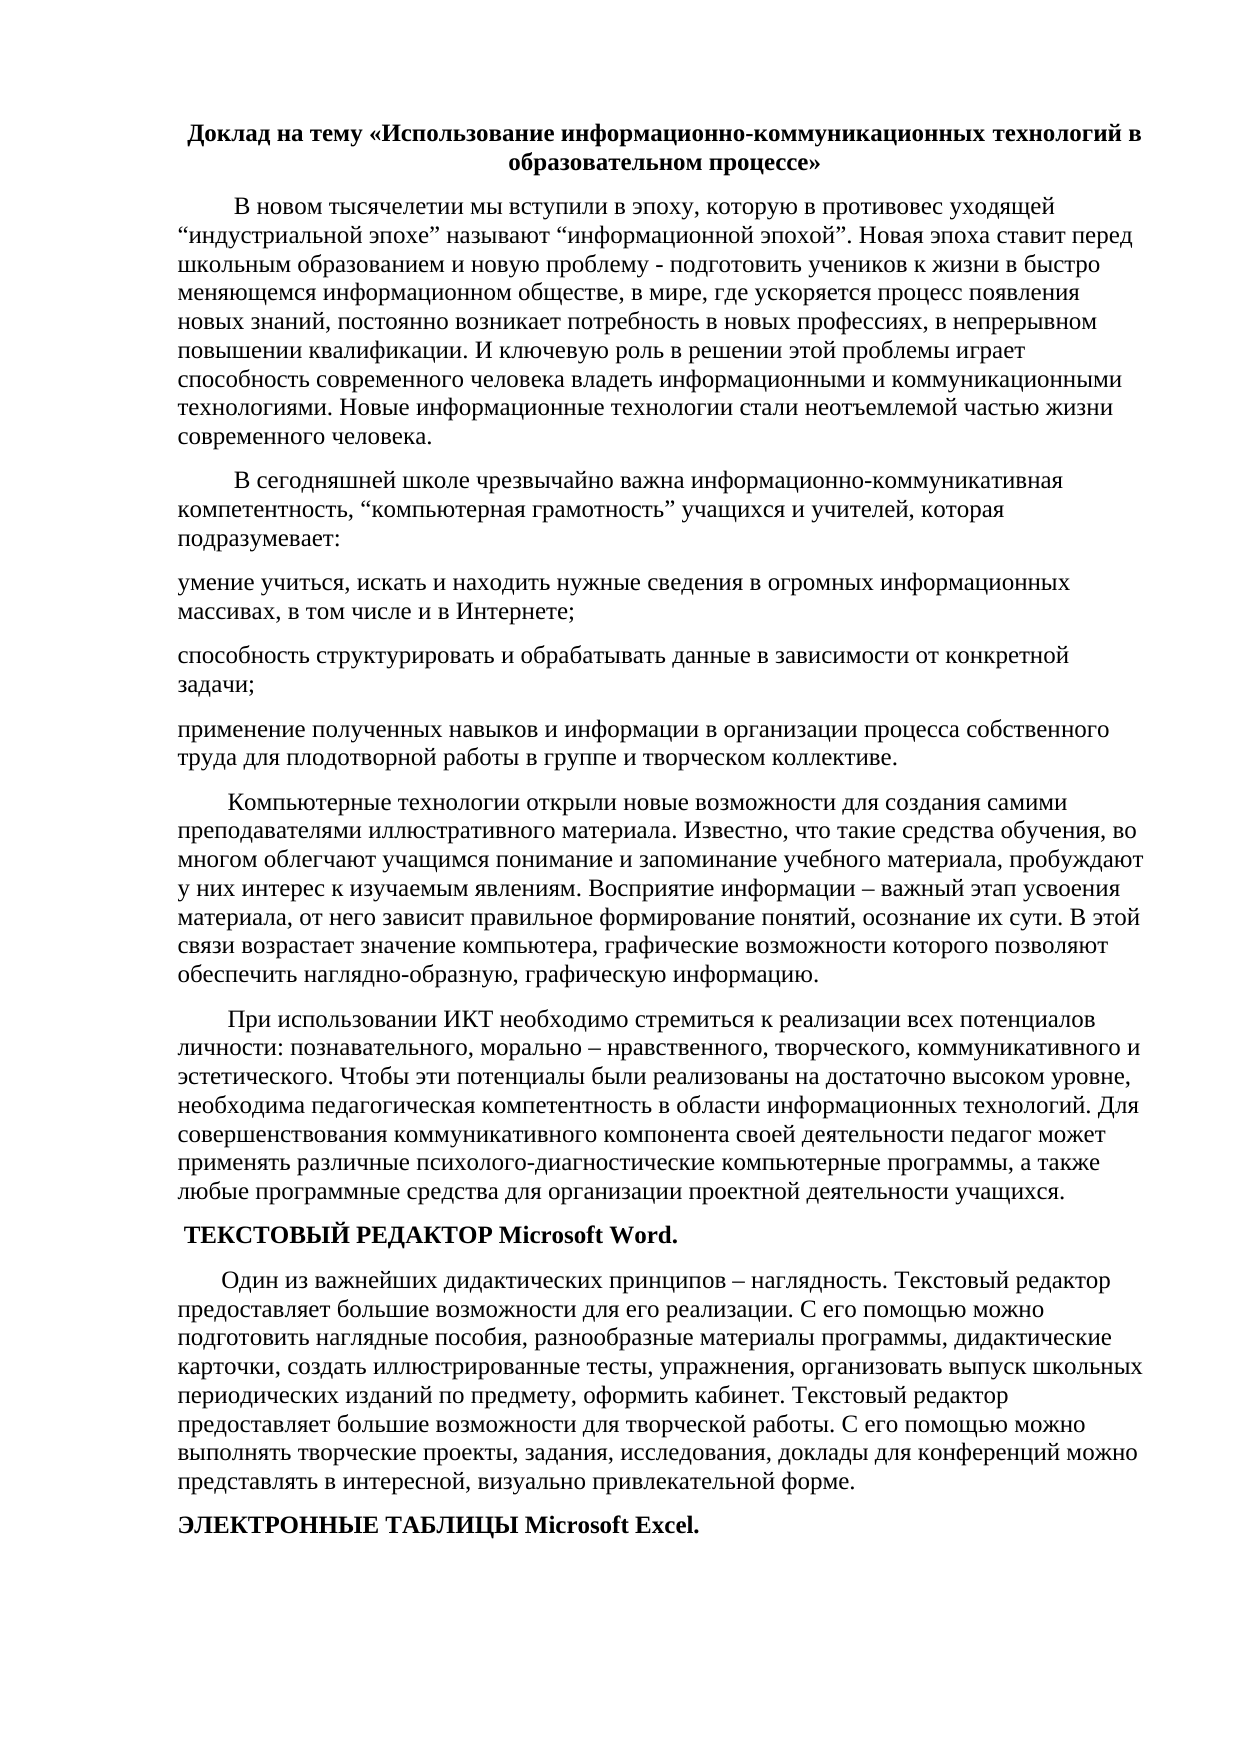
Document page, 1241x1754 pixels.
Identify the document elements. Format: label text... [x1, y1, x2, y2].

text В новом тысячелетии мы вступили в эпоху, которую в противовес уходящей “индустриальной эпохе” называют “информационной эпохой”. Новая эпоха ставит перед школьным образованием и новую проблему - подготовить учеников к жизни в быстро меняющемся информационном обществе, в мире, где ускоряется процесс появления новых знаний, постоянно возникает потребность в новых профессиях, в непрерывном повышении квалификации. И ключевую роль в решении этой проблемы играет способность современного человека владеть информационными и коммуникационными технологиями. Новые информационные технологии стали неотъемлемой частью жизни современного человека. [177, 191, 1152, 450]
text ТЕКСТОВЫЙ РЕДАКТОР Microsoft Word. [177, 1221, 1152, 1249]
text умение учиться, искать и находить нужные сведения в огромных информационных массивах, в том числе и в Интернете; [177, 567, 1152, 625]
text Компьютерные технологии открыли новые возможности для создания самими преподавателями иллюстративного материала. Известно, что такие средства обучения, во многом облегчают учащимся понимание и запоминание учебного материала, пробуждают у них интерес к изучаемым явлениям. Восприятие информации – важный этап усвоения материала, от него зависит правильное формирование понятий, осознание их сути. В этой связи возрастает значение компьютера, графические возможности которого позволяют обеспечить наглядно-образную, графическую информацию. [177, 787, 1152, 988]
text применение полученных навыков и информации в организации процесса собственного труда для плодотворной работы в группе и творческом коллективе. [177, 714, 1152, 771]
text При использовании ИКТ необходимо стремиться к реализации всех потенциалов личности: познавательного, морально – нравственного, творческого, коммуникативного и эстетического. Чтобы эти потенциалы были реализованы на достаточно высоком уровне, необходима педагогическая компетентность в области информационных технологий. Для совершенствования коммуникативного компонента своей деятельности педагог может применять различные психолого-диагностические компьютерные программы, а также любые программные средства для организации проектной деятельности учащихся. [177, 1004, 1152, 1205]
text Доклад на тему «Использование информационно-коммуникационных технологий в образовательном процессе» [177, 118, 1152, 176]
text В сегодняшней школе чрезвычайно важна информационно-коммуникативная компетентность, “компьютерная грамотность” учащихся и учителей, которая подразумевает: [177, 466, 1152, 552]
text ЭЛЕКТРОННЫЕ ТАБЛИЦЫ Microsoft Excel. [177, 1511, 1152, 1539]
text способность структурировать и обрабатывать данные в зависимости от конкретной задачи; [177, 641, 1152, 698]
text Один из важнейших дидактических принципов – наглядность. Текстовый редактор предоставляет большие возможности для его реализации. С его помощью можно подготовить наглядные пособия, разнообразные материалы программы, дидактические карточки, создать иллюстрированные тесты, упражнения, организовать выпуск школьных периодических изданий по предмету, оформить кабинет. Текстовый редактор предоставляет большие возможности для творческой работы. С его помощью можно выполнять творческие проекты, задания, исследования, доклады для конференций можно представлять в интересной, визуально привлекательной форме. [177, 1265, 1152, 1495]
